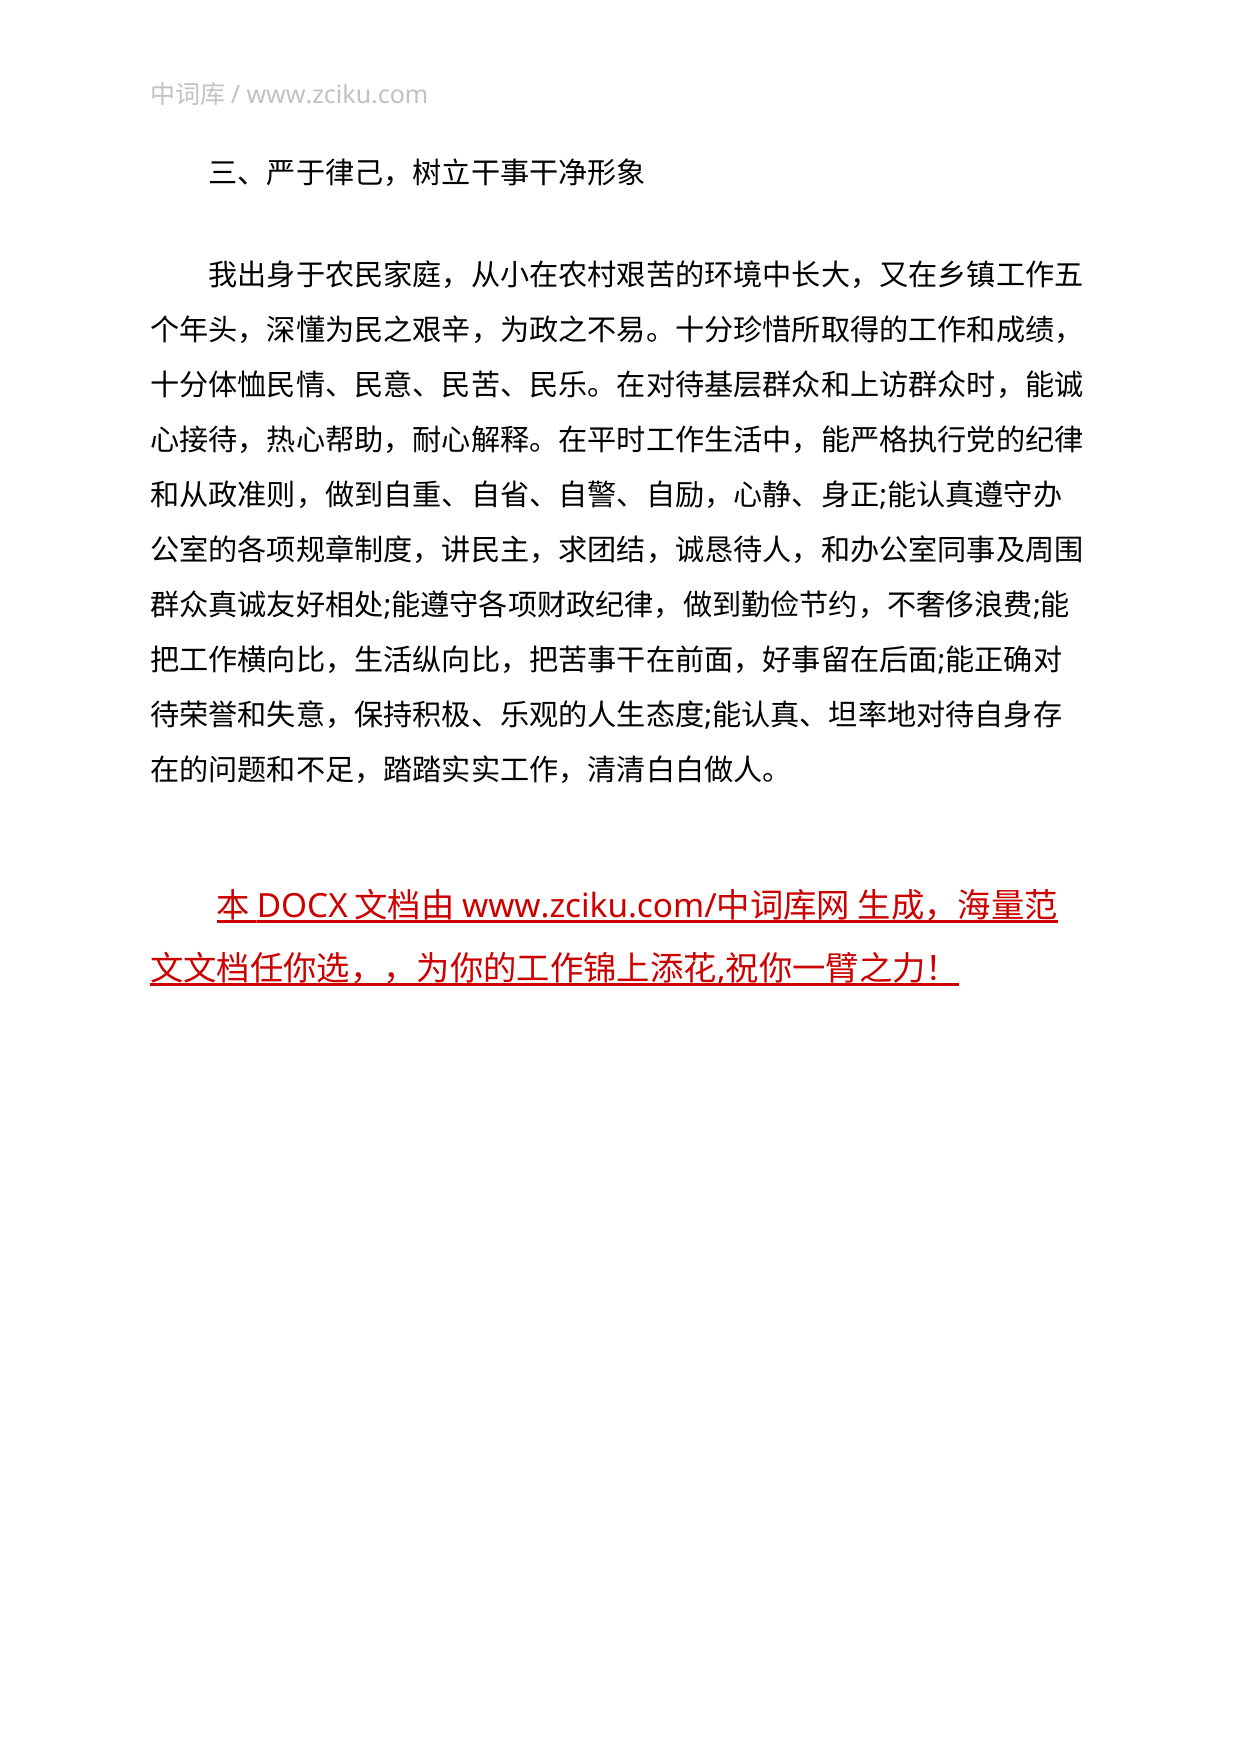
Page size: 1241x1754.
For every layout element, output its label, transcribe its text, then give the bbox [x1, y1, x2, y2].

text 本DOCX文档由 www.zciku.com/中词库网 生成，海量范文文档任你选，，为你的工作锦上添花,祝你一臂之力！ [150, 879, 1090, 991]
text 三、严于律己，树立干事干净形象 [150, 150, 1090, 192]
text 我出身于农民家庭，从小在农村艰苦的环境中长大，又在乡镇工作五个年头，深懂为民之艰辛，为政之不易。十分珍惜所取得的工作和成绩，十分体恤民情、民意、民苦、民乐。在对待基层群众和上访群众时，能诚心接待，热心帮助，耐心解释。在平时工作生活中，能严格执行党的纪律和从政准则，做到自重、自省、自警、自励，心静、身正;能认真遵守办公室的各项规章制度，讲民主，求团结，诚恳待人，和办公室同事及周围群众真诚友好相处;能遵守各项财政纪律，做到勤俭节约，不奢侈浪费;能把工作横向比，生活纵向比，把苦事干在前面，好事留在后面;能正确对待荣誉和失意，保持积极、乐观的人生态度;能认真、坦率地对待自身存在的问题和不足，踏踏实实工作，清清白白做人。 [150, 252, 1090, 788]
